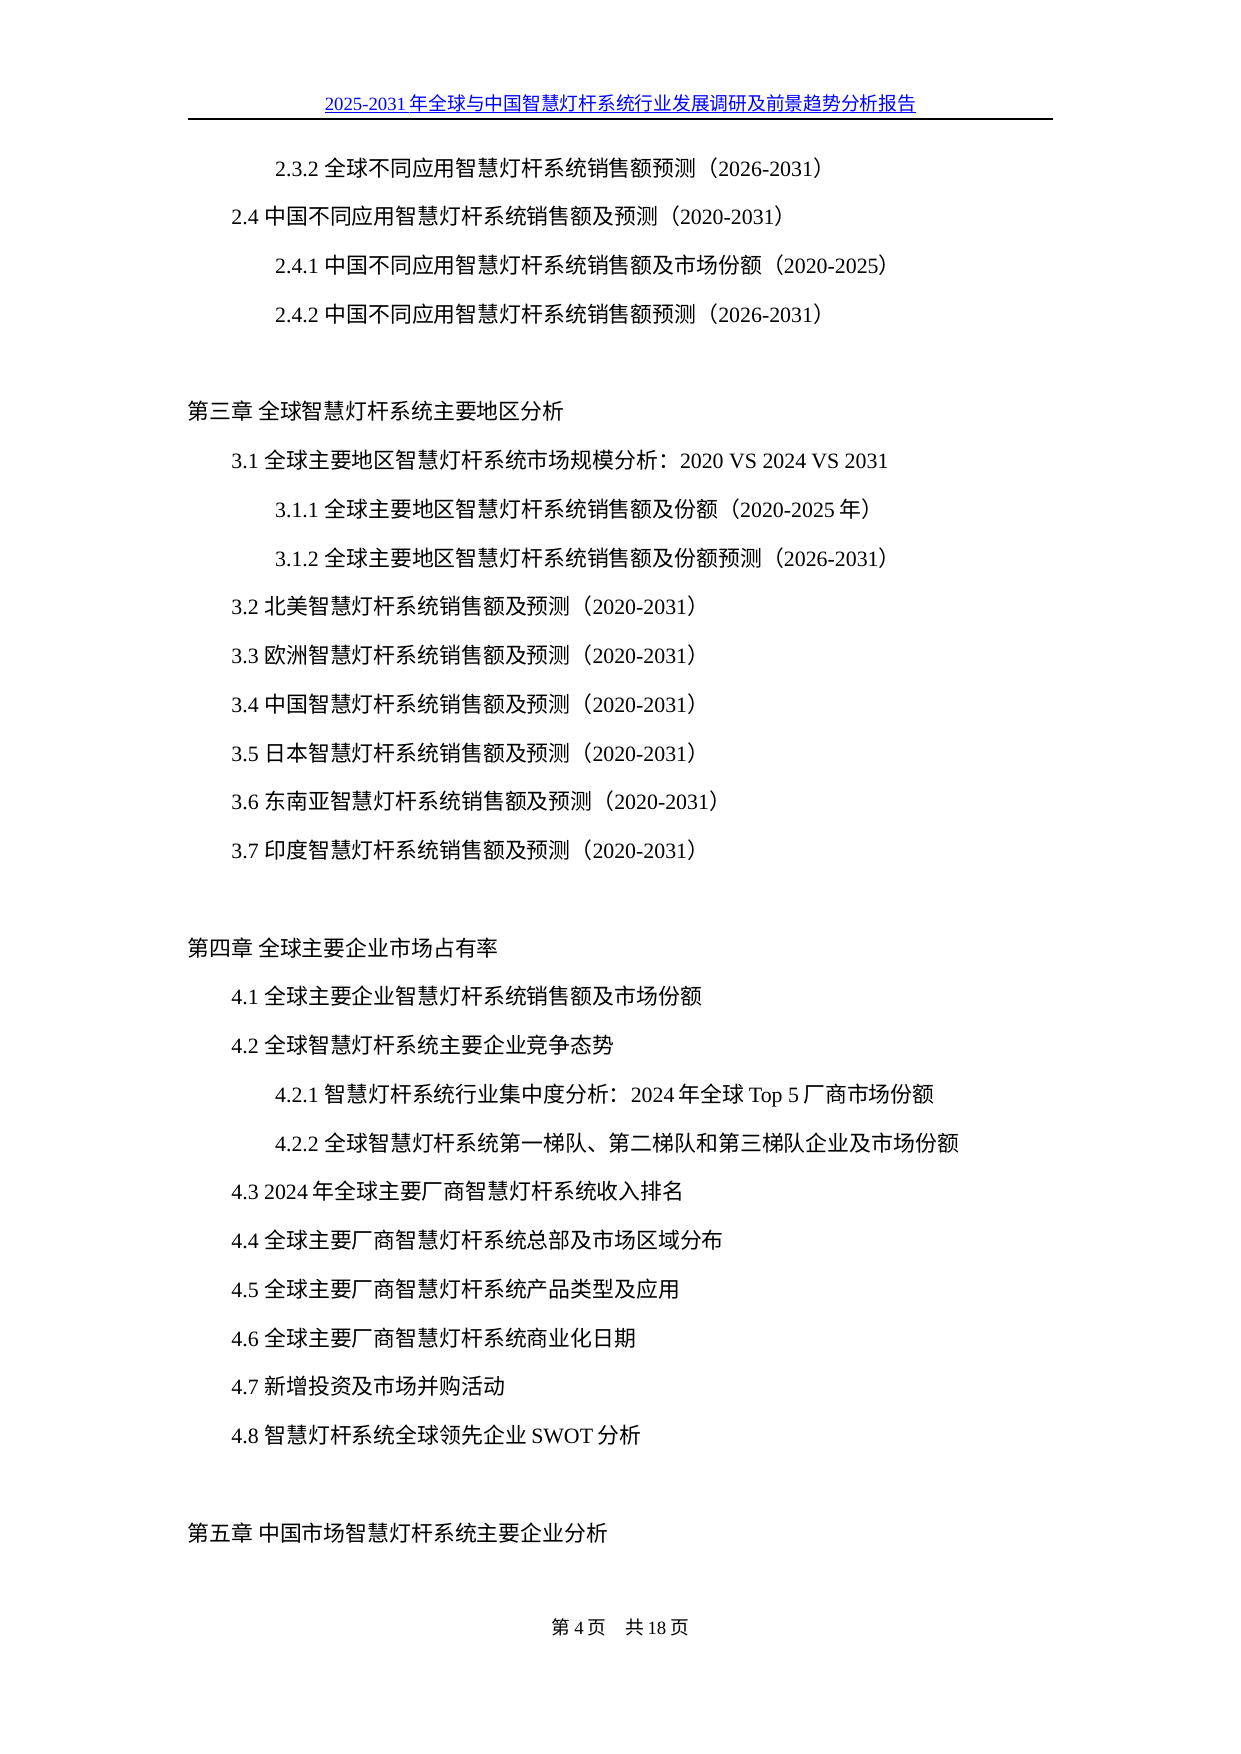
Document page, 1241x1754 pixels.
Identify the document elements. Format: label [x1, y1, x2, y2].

text [187, 150, 1053, 1548]
